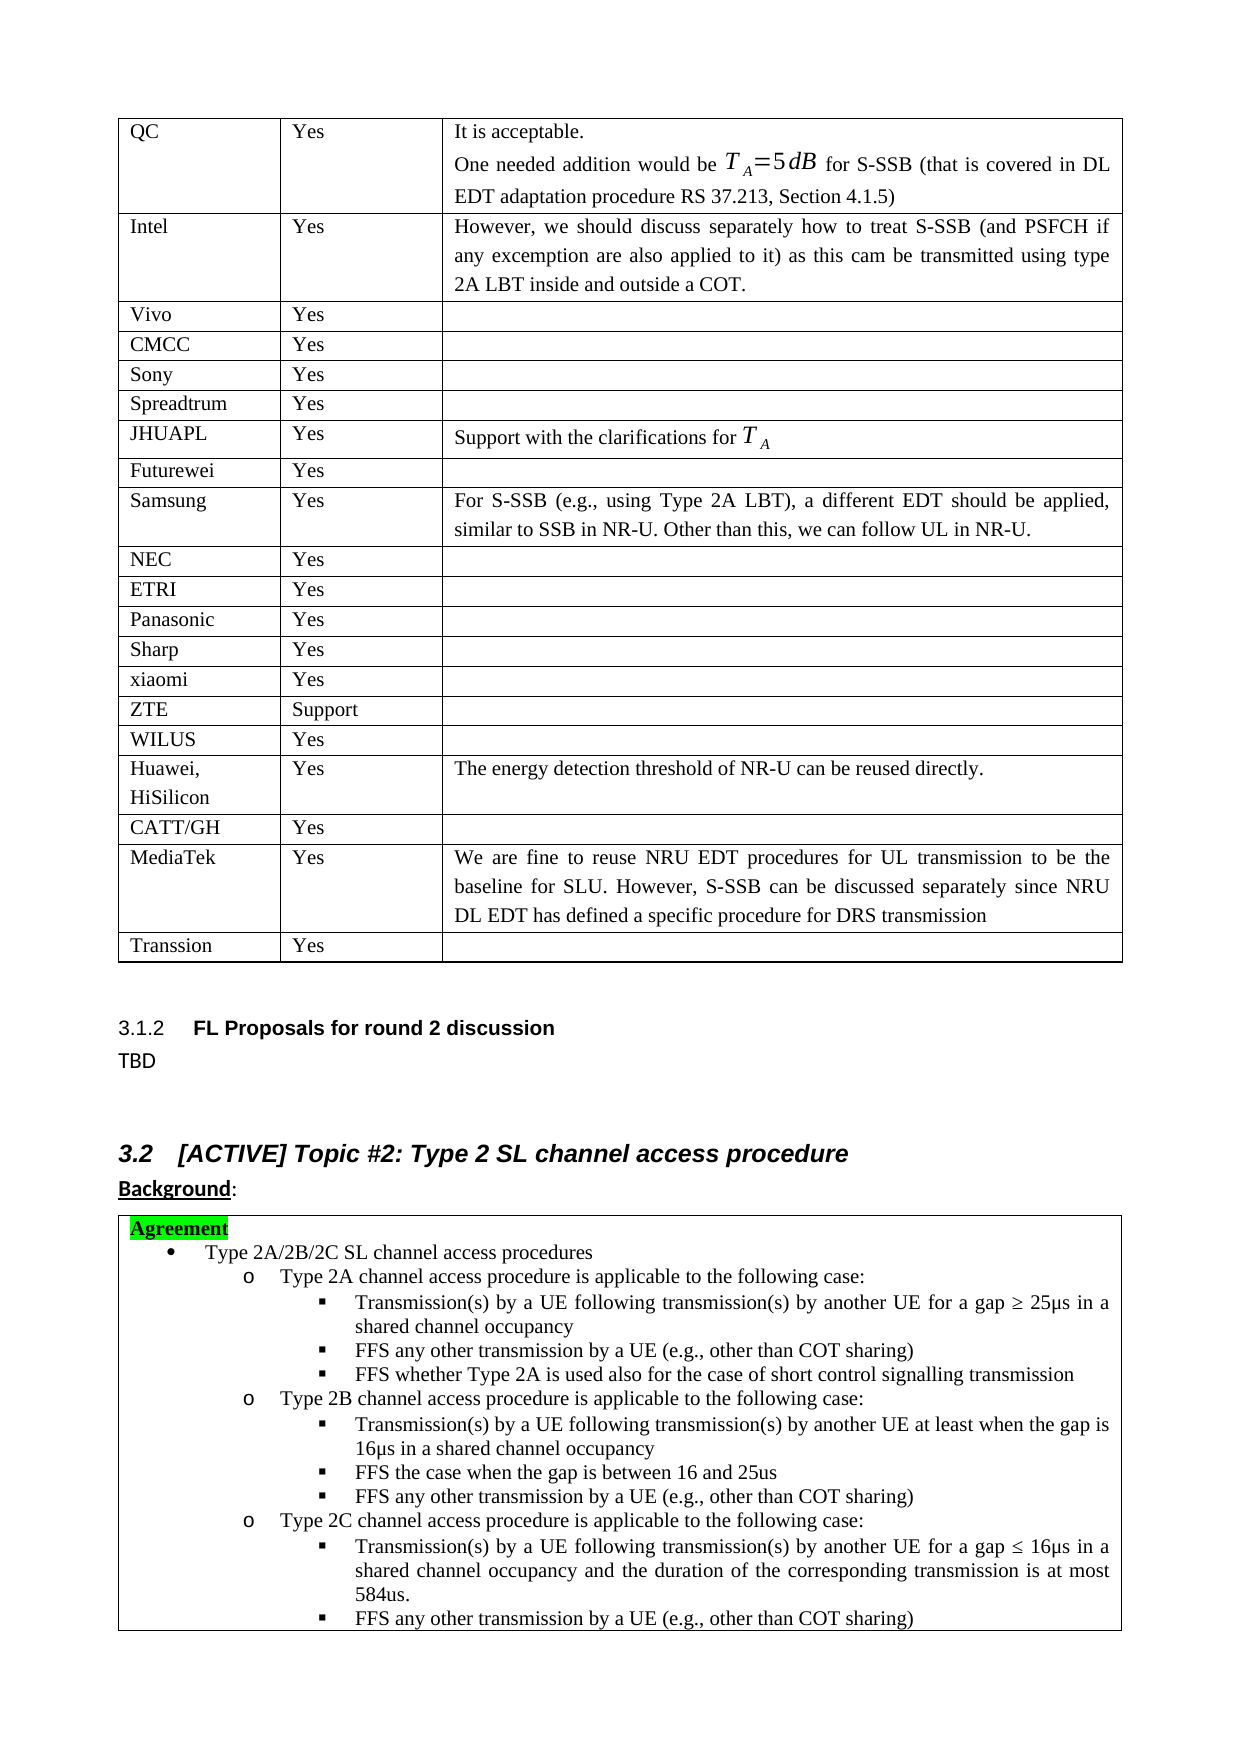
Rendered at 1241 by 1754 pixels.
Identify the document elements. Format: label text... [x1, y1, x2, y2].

table_cell Vivo [119, 302, 280, 331]
table_cell Samsung [119, 488, 280, 546]
table_cell MediaTek [119, 845, 280, 932]
table_cell [443, 637, 1122, 666]
table_cell Intel [119, 214, 280, 301]
table_cell [443, 815, 1122, 844]
table_cell [443, 361, 1122, 390]
table_cell Transsion [119, 933, 280, 961]
table_cell JHUAPL [119, 421, 280, 457]
table_cell [443, 697, 1122, 725]
table_cell [443, 459, 1122, 487]
text Background: [118, 1174, 1122, 1202]
table_cell Futurewei [119, 459, 280, 487]
table_cell Support with the clarifications for [443, 421, 1122, 457]
table_cell Yes [281, 667, 442, 696]
table_cell QC [119, 119, 280, 213]
table_cell [443, 726, 1122, 755]
table_cell [443, 577, 1122, 606]
table_cell [443, 547, 1122, 576]
table_cell Spreadtrum [119, 391, 280, 420]
table_cell ZTE [119, 697, 280, 725]
table_cell Sony [119, 361, 280, 390]
table_cell The energy detection threshold of NR-U can be reused directly. [443, 756, 1122, 814]
table_cell Yes [281, 607, 442, 636]
table_cell We are fine to reuse NRU EDT procedures for UL transmission to be the baseline for SLU. However, S-SSB can be discussed separately since NRU DL EDT has defined a specific procedure for DRS transmission [443, 845, 1122, 932]
table_cell Yes [281, 391, 442, 420]
text TBD [118, 1046, 1122, 1074]
table_cell [443, 607, 1122, 636]
table_cell It is acceptable. One needed addition would be for S-SSB (that is covered in DL EDT adaptation procedure RS 37.213, Section 4.1.5) [443, 119, 1122, 213]
table_cell [443, 391, 1122, 420]
table_cell [443, 667, 1122, 696]
table_cell CATT/GH [119, 815, 280, 844]
table_cell Yes [281, 302, 442, 331]
table_cell Yes [281, 726, 442, 755]
subtitle FL Proposals for round 2 discussion [118, 1016, 1122, 1039]
table_cell Panasonic [119, 607, 280, 636]
subtitle [ACTIVE] Topic #2: Type 2 SL channel access procedure [118, 1139, 1122, 1168]
table_cell [443, 332, 1122, 360]
table_cell Sharp [119, 637, 280, 666]
table_cell Yes [281, 488, 442, 546]
table_cell [443, 933, 1122, 961]
table_cell Yes [281, 815, 442, 844]
table_cell Yes [281, 547, 442, 576]
table_cell For S-SSB (e.g., using Type 2A LBT), a different EDT should be applied, similar to SSB in NR-U. Other than this, we can follow UL in NR-U. [443, 488, 1122, 546]
table_cell However, we should discuss separately how to treat S-SSB (and PSFCH if any excemption are also applied to it) as this cam be transmitted using type 2A LBT inside and outside a COT. [443, 214, 1122, 301]
table_cell [443, 302, 1122, 331]
table_cell Yes [281, 637, 442, 666]
table_cell Yes [281, 332, 442, 360]
table_cell Yes [281, 119, 442, 213]
table_cell Yes [281, 214, 442, 301]
table_cell Yes [281, 421, 442, 457]
table_cell Yes [281, 845, 442, 932]
table_cell Support [281, 697, 442, 725]
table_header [119, 1216, 1121, 1630]
table_cell Yes [281, 361, 442, 390]
table_cell CMCC [119, 332, 280, 360]
table_cell Yes [281, 756, 442, 814]
table_cell Yes [281, 933, 442, 961]
table_cell Huawei, HiSilicon [119, 756, 280, 814]
table_cell Yes [281, 459, 442, 487]
table_cell xiaomi [119, 667, 280, 696]
table_cell ETRI [119, 577, 280, 606]
table_cell WILUS [119, 726, 280, 755]
table_cell NEC [119, 547, 280, 576]
table_cell Yes [281, 577, 442, 606]
